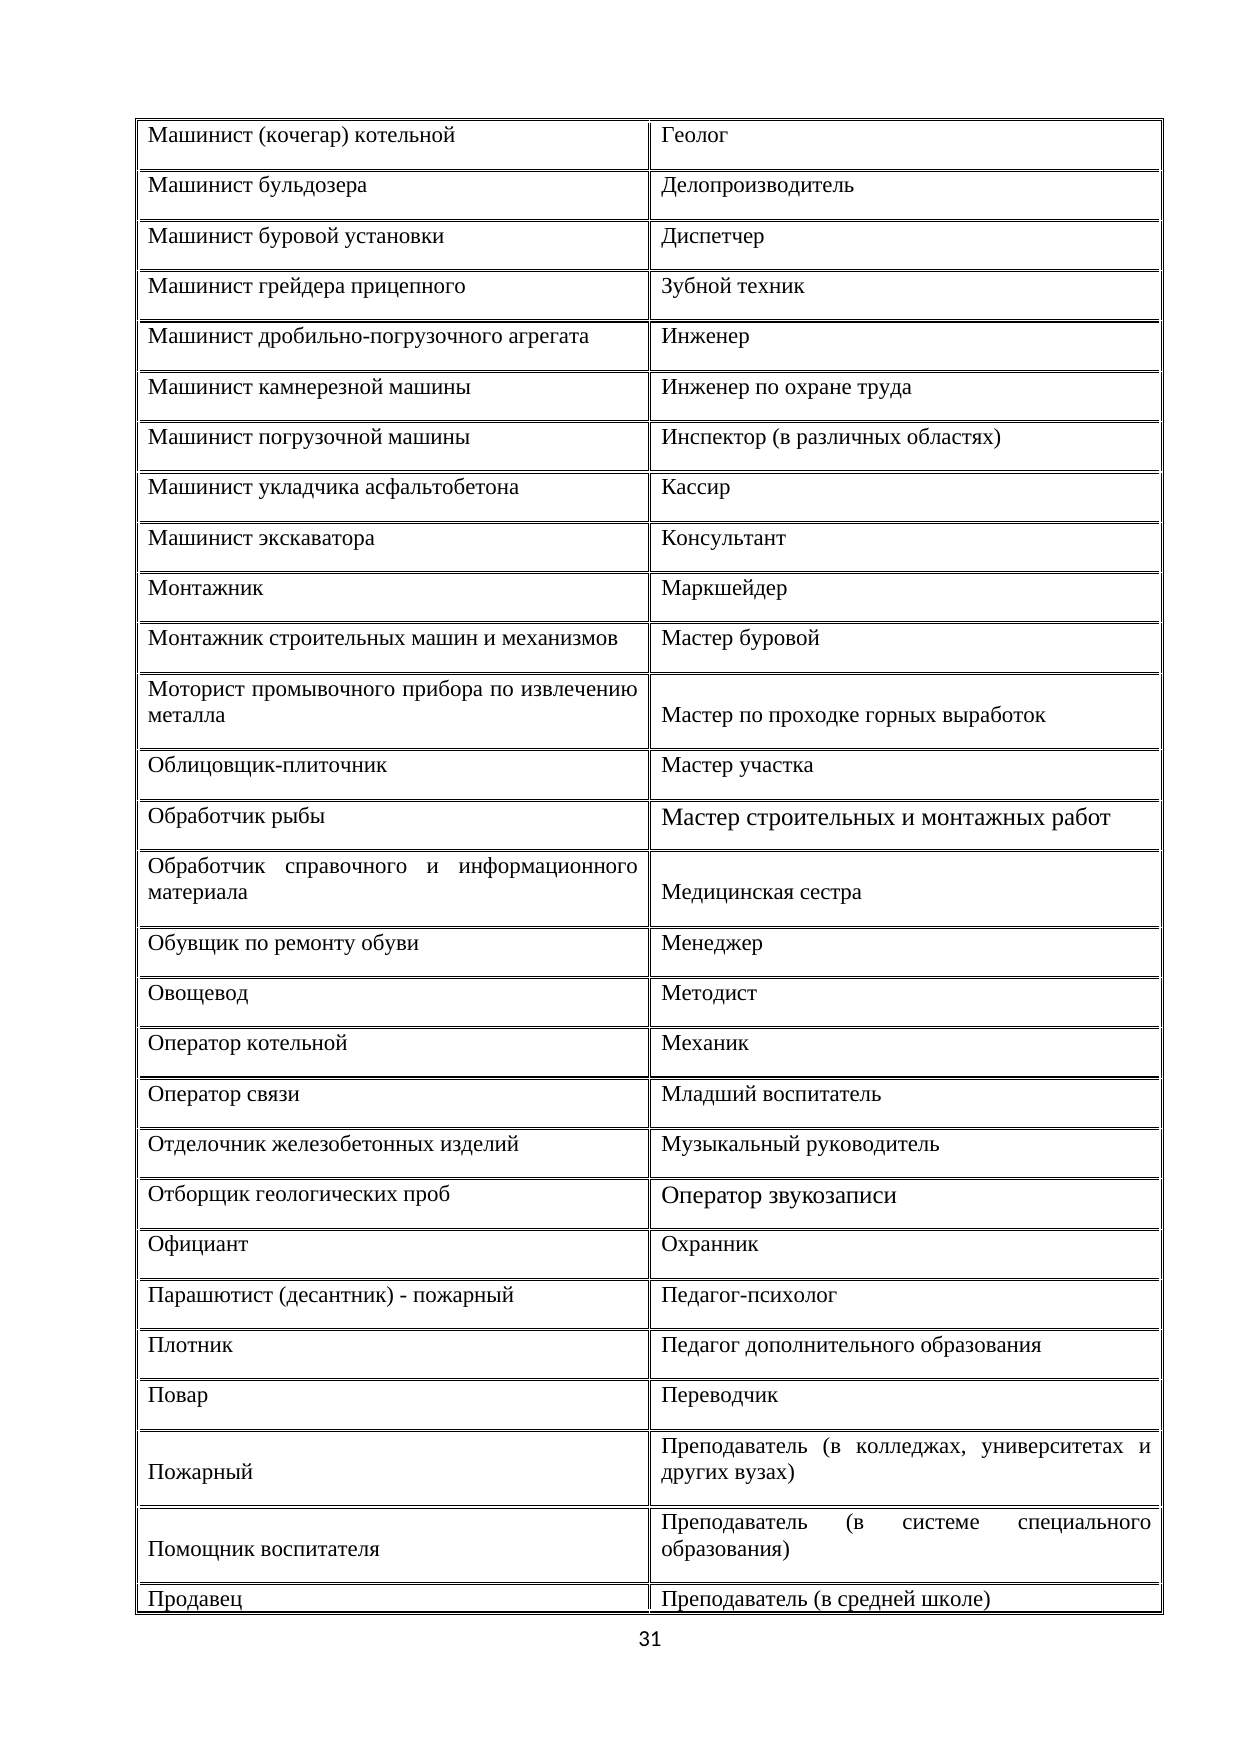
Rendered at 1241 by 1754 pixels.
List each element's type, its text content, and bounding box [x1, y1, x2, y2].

table_cell Преподаватель (в системе специального образования) [650, 1505, 1163, 1582]
table_cell Пожарный [138, 1429, 648, 1505]
table_cell Машинист камнерезной машины [138, 370, 648, 420]
table_cell Машинист грейдера прицепного [136, 269, 650, 319]
table_cell Машинист погрузочной машины [136, 420, 650, 470]
table_cell Повар [136, 1378, 650, 1429]
table_cell Обработчик рыбы [138, 799, 648, 849]
table_cell Парашютист (десантник) - пожарный [138, 1278, 648, 1328]
table_cell Мастер по проходке горных выработок [651, 672, 1161, 748]
table_cell Медицинская сестра [650, 849, 1163, 926]
table_cell Машинист экскаватора [138, 521, 648, 571]
table_cell Менеджер [651, 926, 1161, 976]
table_cell Продавец [136, 1582, 650, 1611]
table_cell Методист [651, 976, 1161, 1026]
table_cell Машинист (кочегар) котельной [136, 119, 650, 168]
table_cell Помощник воспитателя [136, 1505, 650, 1582]
table_cell Монтажник строительных машин и механизмов [136, 621, 650, 672]
table_cell Обувщик по ремонту обуви [138, 926, 648, 976]
table_cell Обработчик справочного и информационного материала [136, 849, 650, 926]
table_cell Отборщик геологических проб [136, 1177, 650, 1227]
table_cell Машинист дробильно-погрузочного агрегата [136, 319, 650, 370]
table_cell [650, 1582, 1163, 1611]
table_cell Мастер буровой [650, 621, 1163, 672]
table_cell Оператор связи [138, 1076, 648, 1127]
table_cell Преподаватель (в колледжах, университетах и других вузах) [651, 1429, 1161, 1505]
table_cell Машинист бульдозера [138, 169, 648, 219]
table_cell Оператор котельной [136, 1026, 650, 1076]
table_cell Маркшейдер [650, 571, 1163, 621]
table_cell Плотник [136, 1328, 650, 1378]
table_cell Овощевод [138, 976, 648, 1026]
table_cell Мастер строительных и монтажных работ [651, 799, 1161, 849]
table_cell Машинист буровой установки [138, 219, 648, 269]
table_cell Инспектор (в различных областях) [650, 420, 1163, 470]
table_cell Переводчик [650, 1378, 1163, 1429]
table_cell Инженер по охране труда [651, 370, 1161, 420]
table_cell Зубной техник [650, 269, 1163, 319]
table_cell Отделочник железобетонных изделий [138, 1127, 648, 1177]
table_cell Младший воспитатель [651, 1076, 1161, 1127]
table_cell Диспетчер [651, 219, 1161, 269]
table_cell Облицовщик-плиточник [136, 748, 650, 798]
table_cell Машинист укладчика асфальтобетона [136, 470, 650, 521]
table_cell Инженер [650, 319, 1163, 370]
table_cell Делопроизводитель [651, 169, 1161, 219]
table_cell Музыкальный руководитель [651, 1127, 1161, 1177]
table_cell Оператор звукозаписи [650, 1177, 1163, 1227]
table_cell Моторист промывочного прибора по извлечению металла [138, 672, 648, 748]
table_cell Педагог-психолог [651, 1278, 1161, 1328]
table_cell Монтажник [136, 571, 650, 621]
table_cell Охранник [651, 1228, 1161, 1278]
table_cell Геолог [650, 121, 1161, 168]
table_cell Мастер участка [650, 748, 1163, 798]
table_cell Официант [138, 1228, 648, 1278]
table_cell Механик [650, 1026, 1163, 1076]
table_cell Кассир [650, 470, 1163, 521]
table_cell Консультант [651, 521, 1161, 571]
table_cell Педагог дополнительного образования [650, 1328, 1163, 1378]
